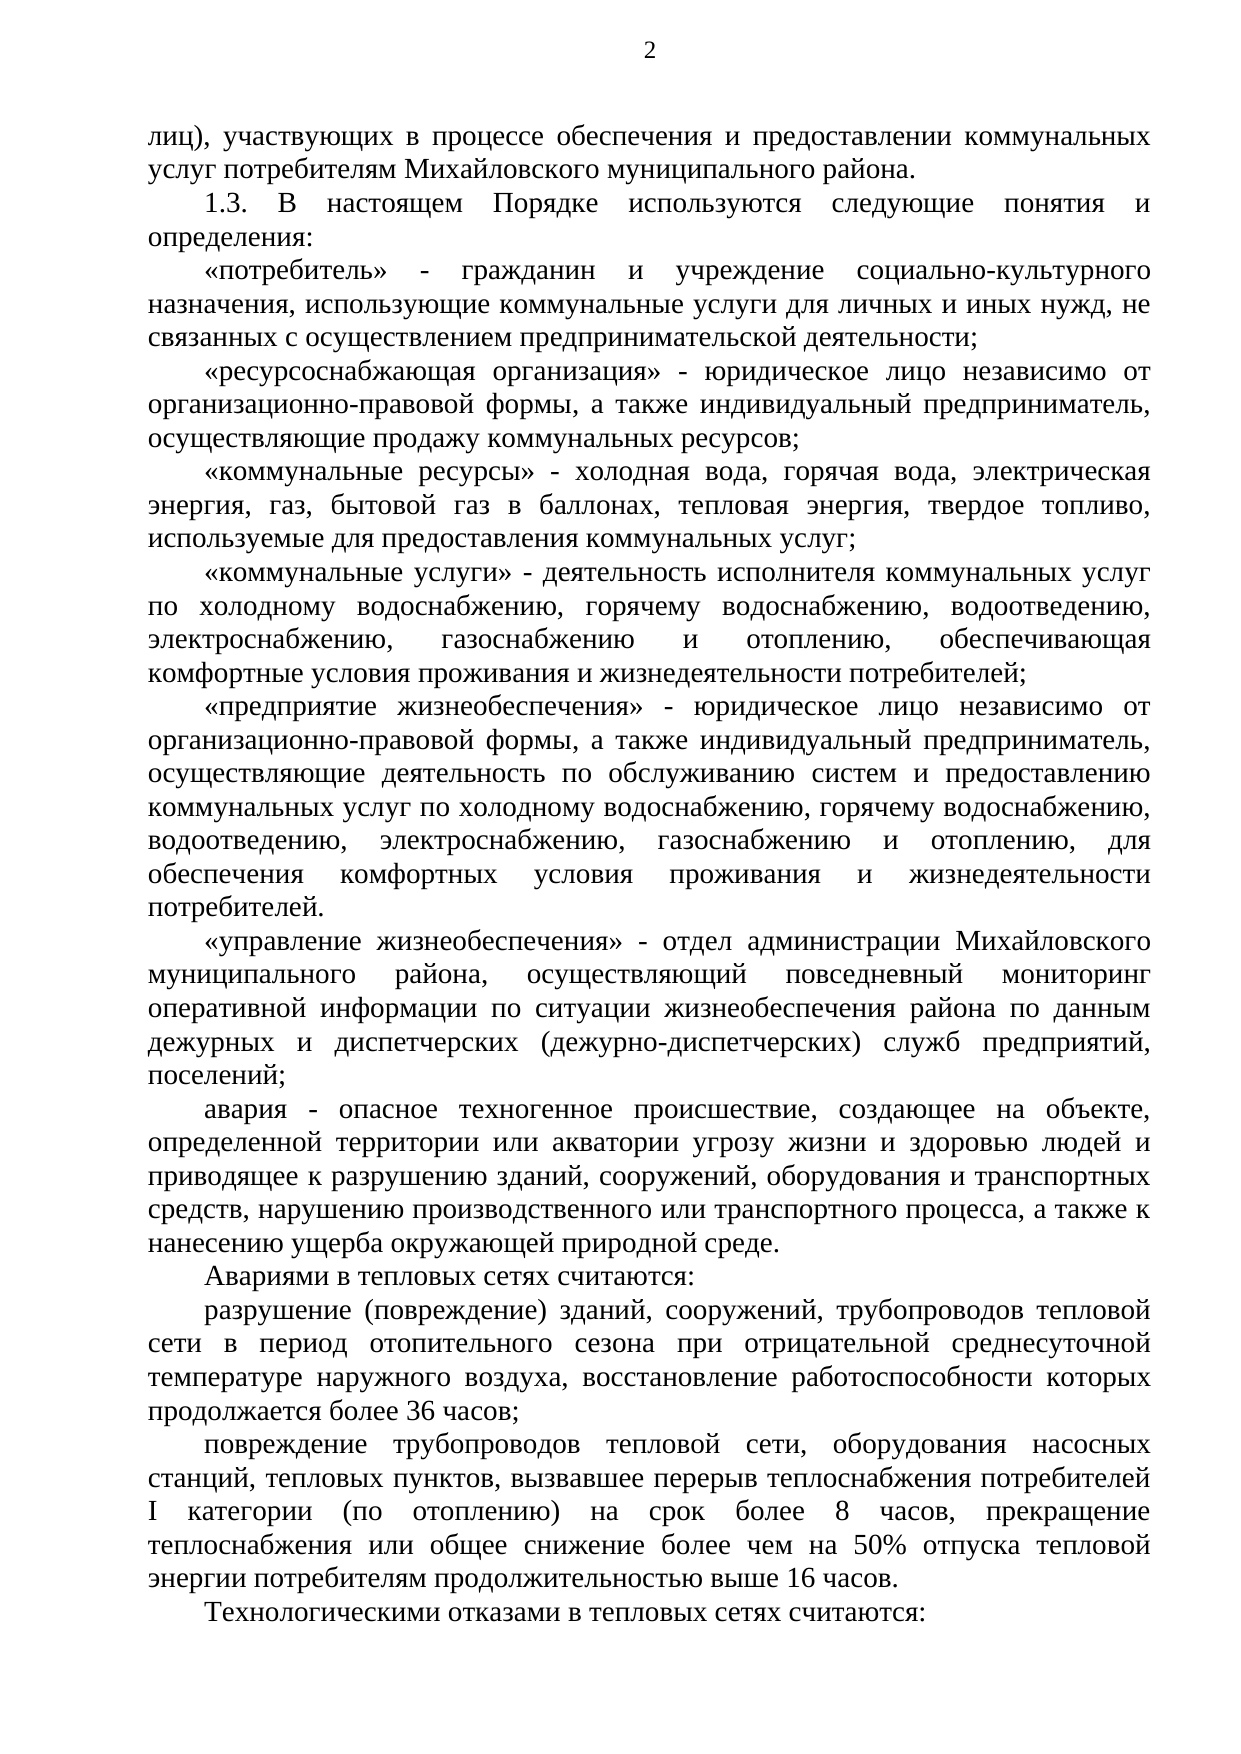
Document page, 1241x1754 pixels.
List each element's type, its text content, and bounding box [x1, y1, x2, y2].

text «потребитель» - гражданин и учреждение социально-культурного назначения, использующие коммунальные услуги для личных и иных нужд, не связанных с осуществлением предпринимательской деятельности; [148, 252, 1152, 353]
text «коммунальные ресурсы» - холодная вода, горячая вода, электрическая энергия, газ, бытовой газ в баллонах, тепловая энергия, твердое топливо, используемые для предоставления коммунальных услуг; [148, 453, 1152, 554]
text разрушение (повреждение) зданий, сооружений, трубопроводов тепловой сети в период отопительного сезона при отрицательной среднесуточной температуре наружного воздуха, восстановление работоспособности которых продолжается более 36 часов; [148, 1292, 1152, 1426]
text повреждение трубопроводов тепловой сети, оборудования насосных станций, тепловых пунктов, вызвавшее перерыв теплоснабжения потребителей I категории (по отоплению) на срок более 8 часов, прекращение теплоснабжения или общее снижение более чем на 50% отпуска тепловой энергии потребителям продолжительностью выше 16 часов. [148, 1426, 1152, 1594]
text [148, 118, 1152, 185]
text авария - опасное техногенное происшествие, создающее на объекте, определенной территории или акватории угрозу жизни и здоровью людей и приводящее к разрушению зданий, сооружений, оборудования и транспортных средств, нарушению производственного или транспортного процесса, а также к нанесению ущерба окружающей природной среде. [148, 1091, 1152, 1258]
text «предприятие жизнеобеспечения» - юридическое лицо независимо от организационно-правовой формы, а также индивидуальный предприниматель, осуществляющие деятельность по обслуживанию систем и предоставлению коммунальных услуг по холодному водоснабжению, горячему водоснабжению, водоотведению, электроснабжению, газоснабжению и отоплению, для обеспечения комфортных условия проживания и жизнедеятельности потребителей. [148, 688, 1152, 923]
text «управление жизнеобеспечения» - отдел администрации Михайловского муниципального района, осуществляющий повседневный мониторинг оперативной информации по ситуации жизнеобеспечения района по данным дежурных и диспетчерских (дежурно-диспетчерских) служб предприятий, поселений; [148, 923, 1152, 1091]
text 1.3. В настоящем Порядке используются следующие понятия и определения: [148, 185, 1152, 252]
text «ресурсоснабжающая организация» - юридическое лицо независимо от организационно-правовой формы, а также индивидуальный предприниматель, осуществляющие продажу коммунальных ресурсов; [148, 353, 1152, 453]
text Авариями в тепловых сетях считаются: [148, 1258, 1152, 1292]
text Технологическими отказами в тепловых сетях считаются: [148, 1594, 1152, 1627]
text «коммунальные услуги» - деятельность исполнителя коммунальных услуг по холодному водоснабжению, горячему водоснабжению, водоотведению, электроснабжению, газоснабжению и отоплению, обеспечивающая комфортные условия проживания и жизнедеятельности потребителей; [148, 554, 1152, 688]
